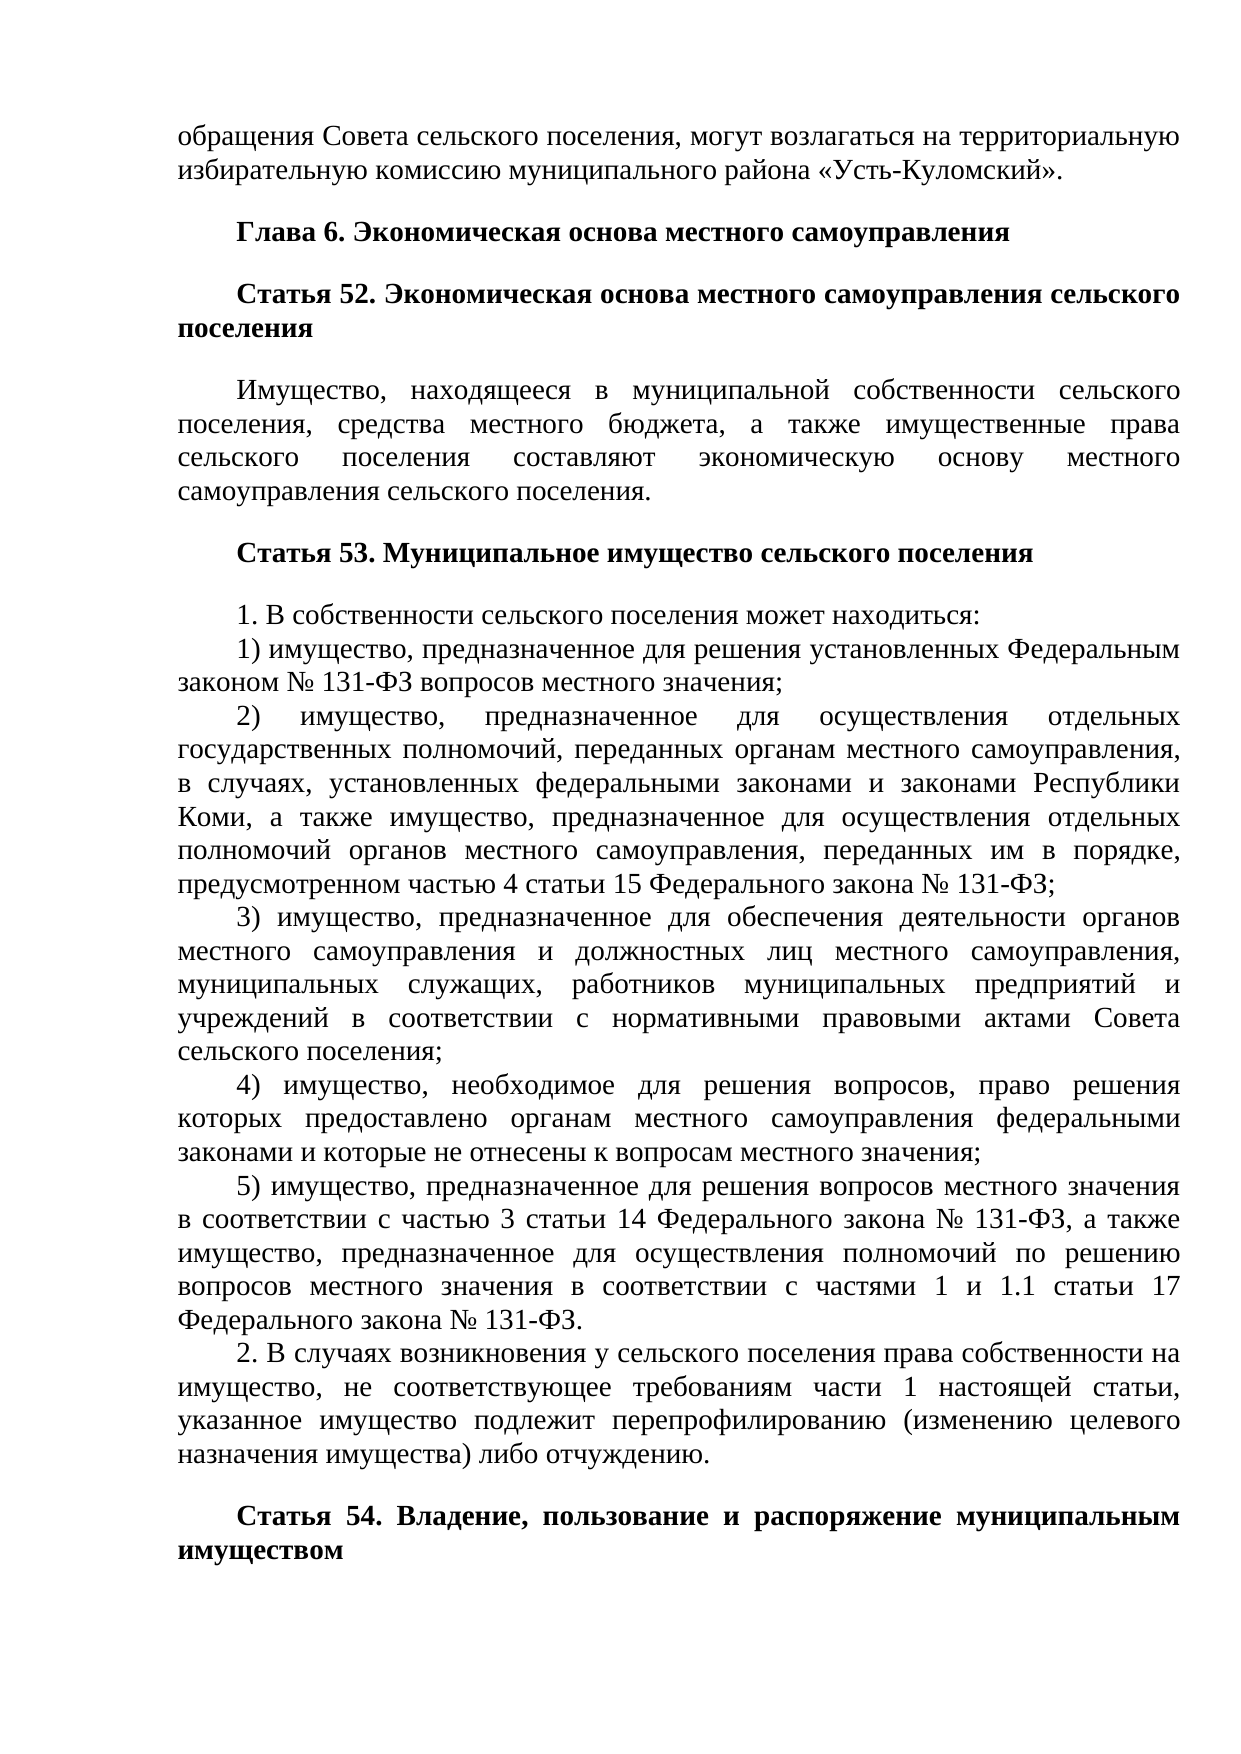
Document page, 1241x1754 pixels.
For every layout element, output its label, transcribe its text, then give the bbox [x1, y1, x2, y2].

text 1) имущество, предназначенное для решения установленных Федеральным законом № 131-ФЗ вопросов местного значения; [177, 631, 1181, 698]
text Имущество, находящееся в муниципальной собственности сельского поселения, средства местного бюджета, а также имущественные права сельского поселения составляют экономическую основу местного самоуправления сельского поселения. [177, 372, 1181, 506]
text 5) имущество, предназначенное для решения вопросов местного значения в соответствии с частью 3 статьи 14 Федерального закона № 131-ФЗ, а также имущество, предназначенное для осуществления полномочий по решению вопросов местного значения в соответствии с частями 1 и 1.1 статьи 17 Федерального закона № 131-ФЗ. [177, 1168, 1181, 1335]
text 4) имущество, необходимое для решения вопросов, право решения которых предоставлено органам местного самоуправления федеральными законами и которые не отнесены к вопросам местного значения; [177, 1067, 1181, 1168]
text 3) имущество, предназначенное для обеспечения деятельности органов местного самоуправления и должностных лиц местного самоуправления, муниципальных служащих, работников муниципальных предприятий и учреждений в соответствии с нормативными правовыми актами Совета сельского поселения; [177, 899, 1181, 1067]
text Статья 53. Муниципальное имущество сельского поселения [177, 535, 1181, 569]
text Статья 54. Владение, пользование и распоряжение муниципальным имуществом [177, 1498, 1181, 1565]
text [177, 118, 1181, 185]
text 2) имущество, предназначенное для осуществления отдельных государственных полномочий, переданных органам местного самоуправления, в случаях, установленных федеральными законами и законами Республики Коми, а также имущество, предназначенное для осуществления отдельных полномочий органов местного самоуправления, переданных им в порядке, предусмотренном частью 4 статьи 15 Федерального закона № 131-ФЗ; [177, 698, 1181, 899]
text Статья 52. Экономическая основа местного самоуправления сельского поселения [177, 276, 1181, 343]
text 1. В собственности сельского поселения может находиться: [177, 597, 1181, 631]
text 2. В случаях возникновения у сельского поселения права собственности на имущество, не соответствующее требованиям части 1 настоящей статьи, указанное имущество подлежит перепрофилированию (изменению целевого назначения имущества) либо отчуждению. [177, 1335, 1181, 1469]
text Глава 6. Экономическая основа местного самоуправления [177, 214, 1181, 248]
